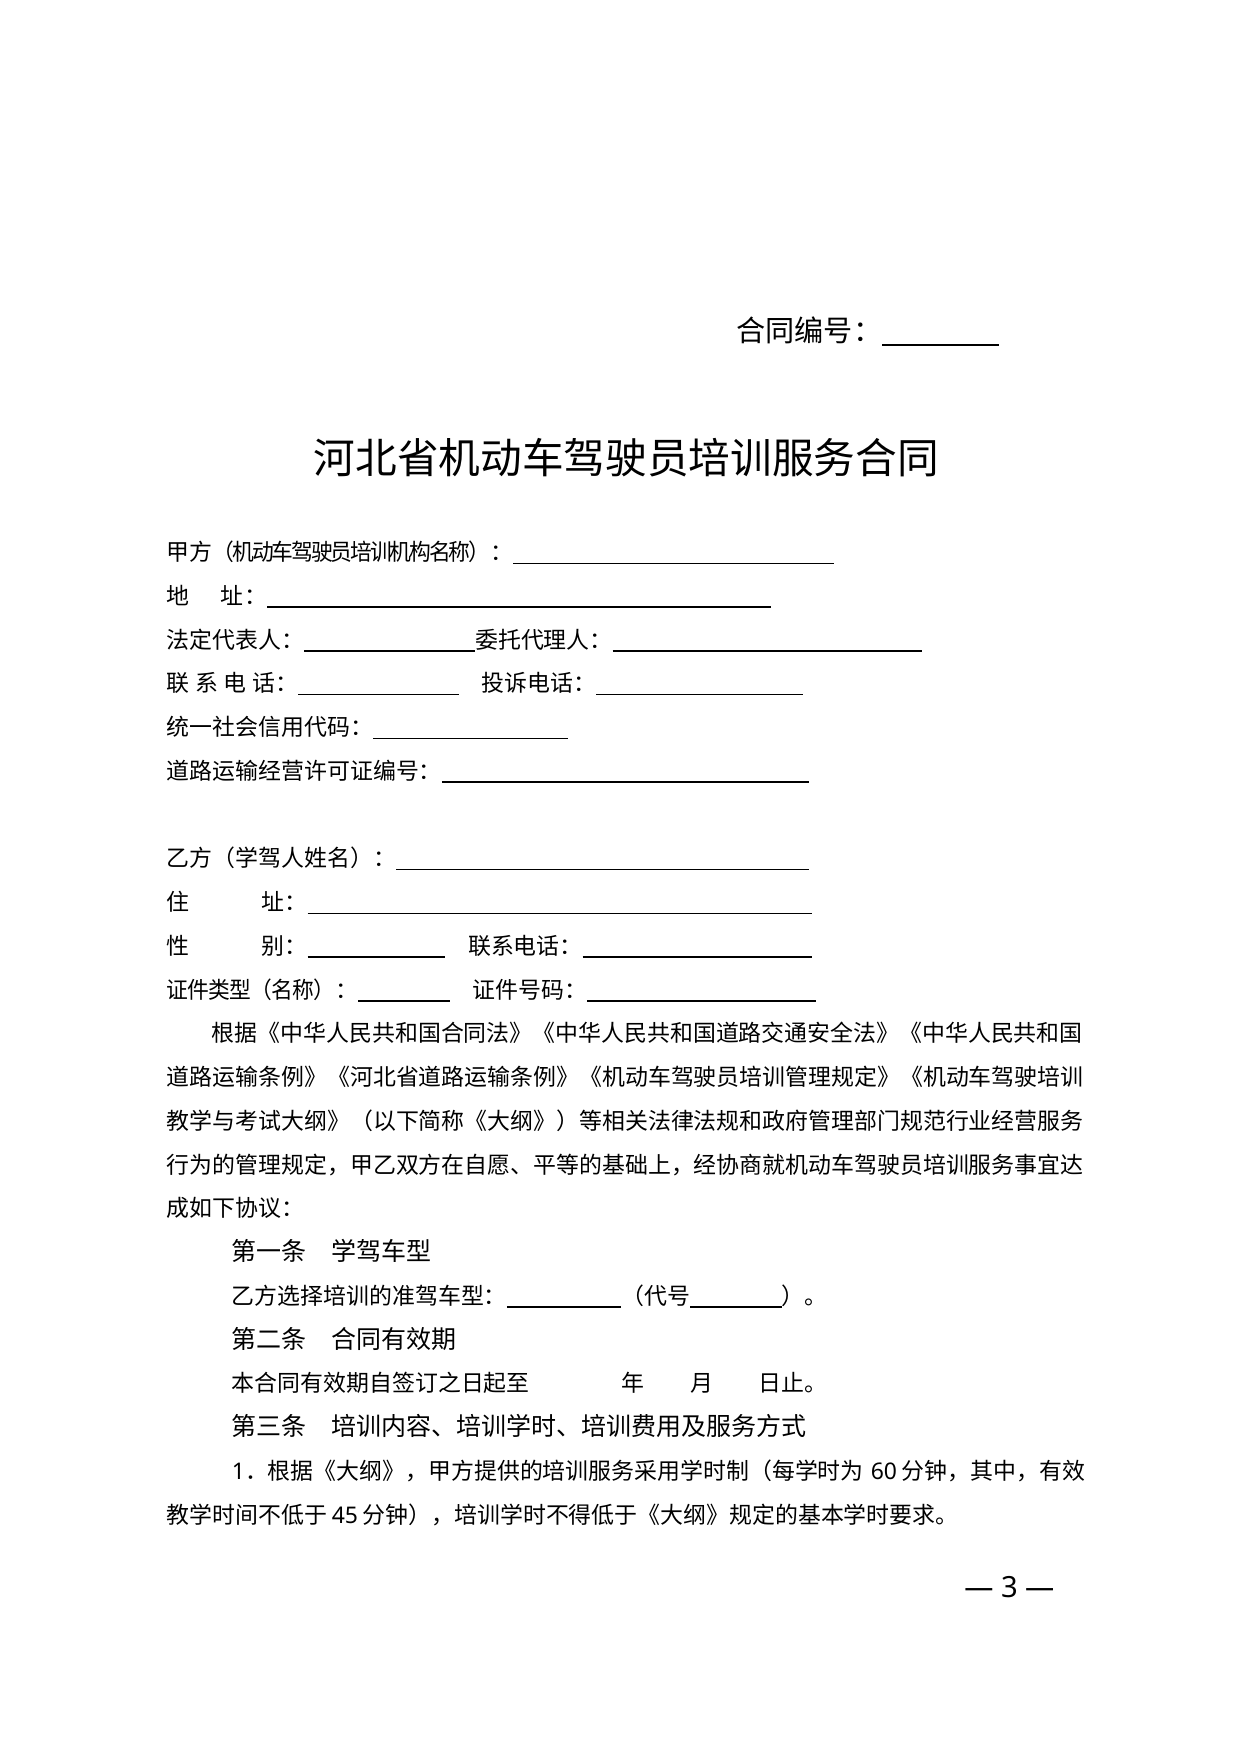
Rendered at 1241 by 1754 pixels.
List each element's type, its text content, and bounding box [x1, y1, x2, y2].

text 第一条 学驾车型 [167, 1226, 1085, 1269]
text 性 别： 联系电话： [167, 919, 1085, 963]
text 法定代表人： 委托代理人： [167, 613, 1085, 657]
text 联系电话： 投诉电话： [167, 657, 1085, 701]
text 根据《中华人民共和国合同法》《中华人民共和国道路交通安全法》《中华人民共和国道路运输条例》《河北省道路运输条例》《机动车驾驶员培训管理规定》《机动车驾驶培训教学与考试大纲》（以下简称《大纲》）等相关法律法规和政府管理部门规范行业经营服务行为的管理规定，甲乙双方在自愿、平等的基础上，经协商就机动车驾驶员培训服务事宜达成如下协议： [167, 1007, 1085, 1226]
text 本合同有效期自签订之日起至 年 月 日止。 [167, 1357, 1085, 1401]
text 乙方（学驾人姓名）： [167, 832, 1085, 876]
text 第二条 合同有效期 [167, 1313, 1085, 1357]
text 住 址： [167, 876, 1085, 919]
text 证件类型（名称）： 证件号码： [167, 963, 1085, 1007]
text 统一社会信用代码： [167, 701, 1085, 744]
text 第三条 培训内容、培训学时、培训费用及服务方式 [167, 1401, 1085, 1444]
text 甲方（机动车驾驶员培训机构名称）： [167, 526, 1085, 569]
text 道路运输经营许可证编号： [167, 744, 1085, 788]
text 合同编号： [167, 307, 1085, 351]
text 1．根据《大纲》，甲方提供的培训服务采用学时制（每学时为60分钟，其中，有效教学时间不低于45分钟），培训学时不得低于《大纲》规定的基本学时要求。 [167, 1444, 1085, 1532]
text 地 址： [167, 569, 1085, 613]
text 河北省机动车驾驶员培训服务合同 [167, 438, 1085, 482]
text 乙方选择培训的准驾车型： （代号 ）。 [167, 1269, 1085, 1313]
